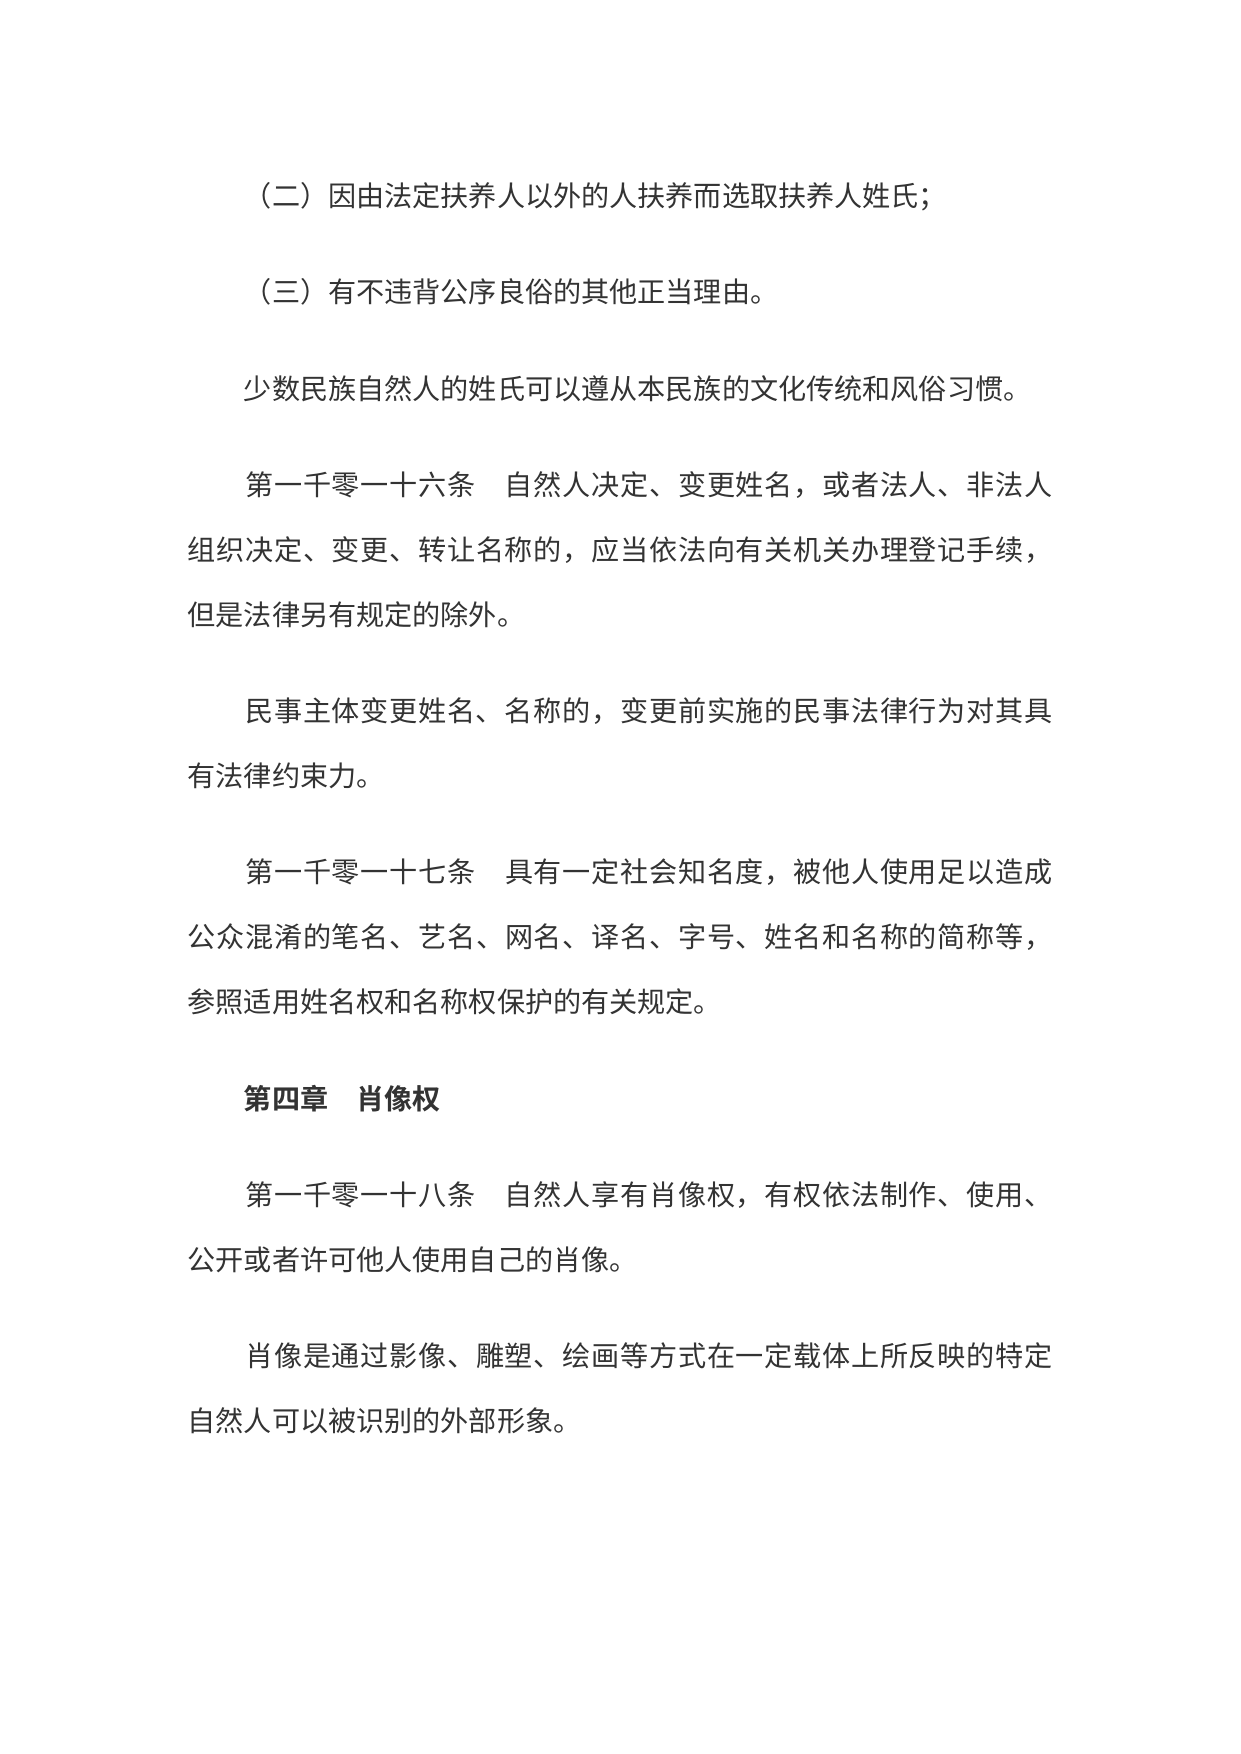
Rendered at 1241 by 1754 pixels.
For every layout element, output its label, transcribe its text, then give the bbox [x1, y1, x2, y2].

text （二）因由法定扶养人以外的人扶养而选取扶养人姓氏； [187, 162, 1053, 227]
text 第一千零一十七条 具有一定社会知名度，被他人使用足以造成公众混淆的笔名、艺名、网名、译名、字号、姓名和名称的简称等，参照适用姓名权和名称权保护的有关规定。 [187, 838, 1053, 1033]
text （三）有不违背公序良俗的其他正当理由。 [187, 258, 1053, 323]
text 第四章 肖像权 [187, 1064, 1053, 1129]
text 肖像是通过影像、雕塑、绘画等方式在一定载体上所反映的特定自然人可以被识别的外部形象。 [187, 1322, 1053, 1452]
text 第一千零一十六条 自然人决定、变更姓名，或者法人、非法人组织决定、变更、转让名称的，应当依法向有关机关办理登记手续，但是法律另有规定的除外。 [187, 451, 1053, 646]
text 少数民族自然人的姓氏可以遵从本民族的文化传统和风俗习惯。 [187, 354, 1053, 419]
text 第一千零一十八条 自然人享有肖像权，有权依法制作、使用、公开或者许可他人使用自己的肖像。 [187, 1161, 1053, 1291]
text 民事主体变更姓名、名称的，变更前实施的民事法律行为对其具有法律约束力。 [187, 677, 1053, 807]
